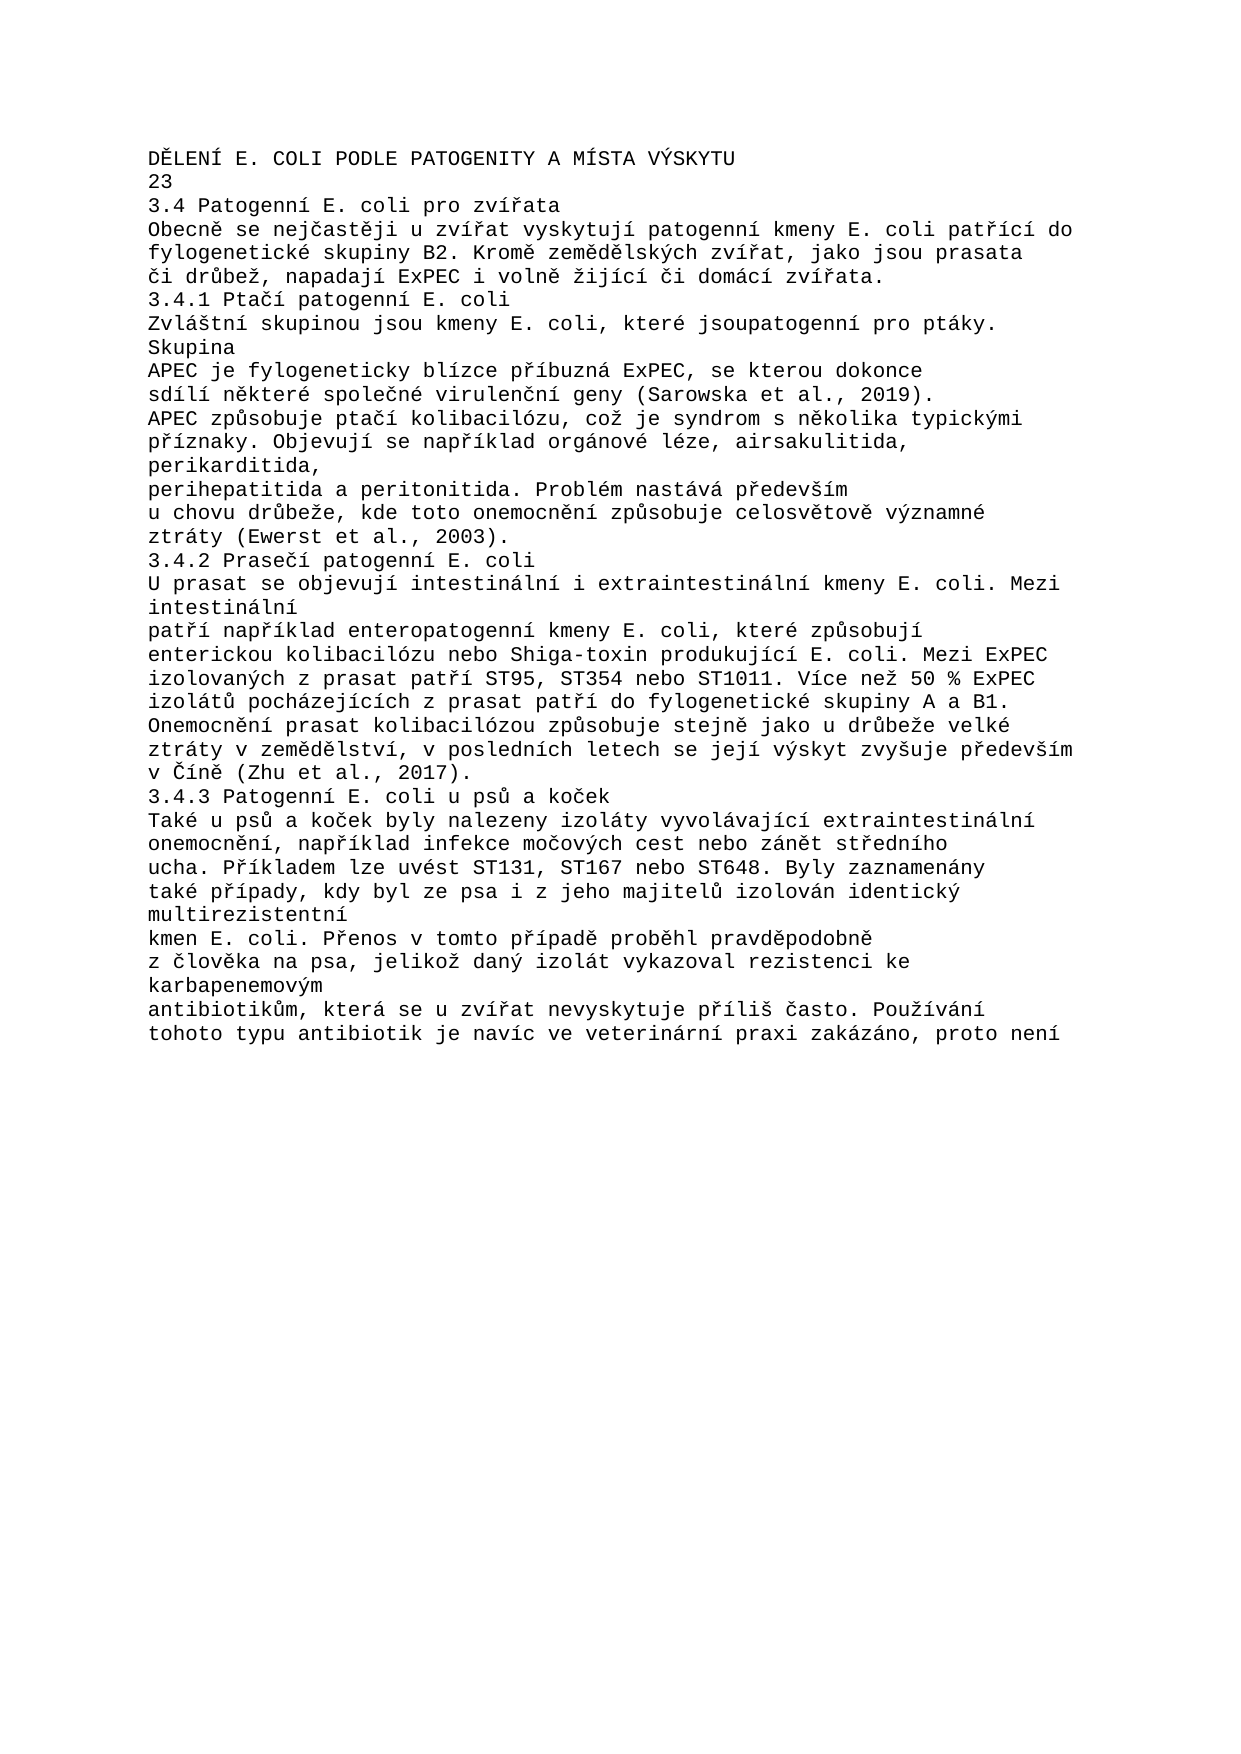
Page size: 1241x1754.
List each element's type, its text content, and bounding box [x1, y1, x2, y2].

text u chovu drůbeže, kde toto onemocnění způsobuje celosvětově významné [148, 502, 1093, 526]
text ztráty v zemědělství, v posledních letech se její výskyt zvyšuje především [148, 739, 1093, 762]
text 3.4.3 Patogenní E. coli u psů a koček [148, 786, 1093, 810]
text onemocnění, například infekce močových cest nebo zánět středního [148, 833, 1093, 857]
text APEC je fylogeneticky blízce příbuzná ExPEC, se kterou dokonce [148, 360, 1093, 384]
text fylogenetické skupiny B2. Kromě zemědělských zvířat, jako jsou prasata [148, 242, 1093, 266]
text či drůbež, napadají ExPEC i volně žijící či domácí zvířata. [148, 266, 1093, 289]
text ztráty (Ewerst et al., 2003). [148, 526, 1093, 549]
text z člověka na psa, jelikož daný izolát vykazoval rezistenci ke karbapenemovým [148, 952, 1093, 999]
text Onemocnění prasat kolibacilózou způsobuje stejně jako u drůbeže velké [148, 715, 1093, 739]
text 23 [148, 171, 1093, 195]
text antibiotikům, která se u zvířat nevyskytuje příliš často. Používání [148, 999, 1093, 1022]
text ucha. Příkladem lze uvést ST131, ST167 nebo ST648. Byly zaznamenány [148, 857, 1093, 881]
text enterickou kolibacilózu nebo Shiga-toxin produkující E. coli. Mezi ExPEC [148, 644, 1093, 668]
text DĚLENÍ E. COLI PODLE PATOGENITY A MÍSTA VÝSKYTU [148, 148, 1093, 171]
text U prasat se objevují intestinální i extraintestinální kmeny E. coli. Mezi intestinální [148, 573, 1093, 621]
text v Číně (Zhu et al., 2017). [148, 762, 1093, 786]
text 3.4.2 Prasečí patogenní E. coli [148, 549, 1093, 573]
text APEC způsobuje ptačí kolibacilózu, což je syndrom s několika typickými [148, 408, 1093, 431]
text kmen E. coli. Přenos v tomto případě proběhl pravděpodobně [148, 928, 1093, 952]
text sdílí některé společné virulenční geny (Sarowska et al., 2019). [148, 384, 1093, 408]
text Obecně se nejčastěji u zvířat vyskytují patogenní kmeny E. coli patřící do [148, 218, 1093, 242]
text izolátů pocházejících z prasat patří do fylogenetické skupiny A a B1. [148, 691, 1093, 715]
text také případy, kdy byl ze psa i z jeho majitelů izolován identický multirezistentní [148, 881, 1093, 928]
text Zvláštní skupinou jsou kmeny E. coli, které jsoupatogenní pro ptáky. Skupina [148, 313, 1093, 360]
text izolovaných z prasat patří ST95, ST354 nebo ST1011. Více než 50 % ExPEC [148, 668, 1093, 691]
text perihepatitida a peritonitida. Problém nastává především [148, 479, 1093, 502]
text 3.4 Patogenní E. coli pro zvířata [148, 195, 1093, 218]
text 3.4.1 Ptačí patogenní E. coli [148, 289, 1093, 313]
text Také u psů a koček byly nalezeny izoláty vyvolávající extraintestinální [148, 810, 1093, 833]
text patří například enteropatogenní kmeny E. coli, které způsobují [148, 621, 1093, 644]
text tohoto typu antibiotik je navíc ve veterinární praxi zakázáno, proto není [148, 1022, 1093, 1046]
text příznaky. Objevují se například orgánové léze, airsakulitida, perikarditida, [148, 431, 1093, 479]
